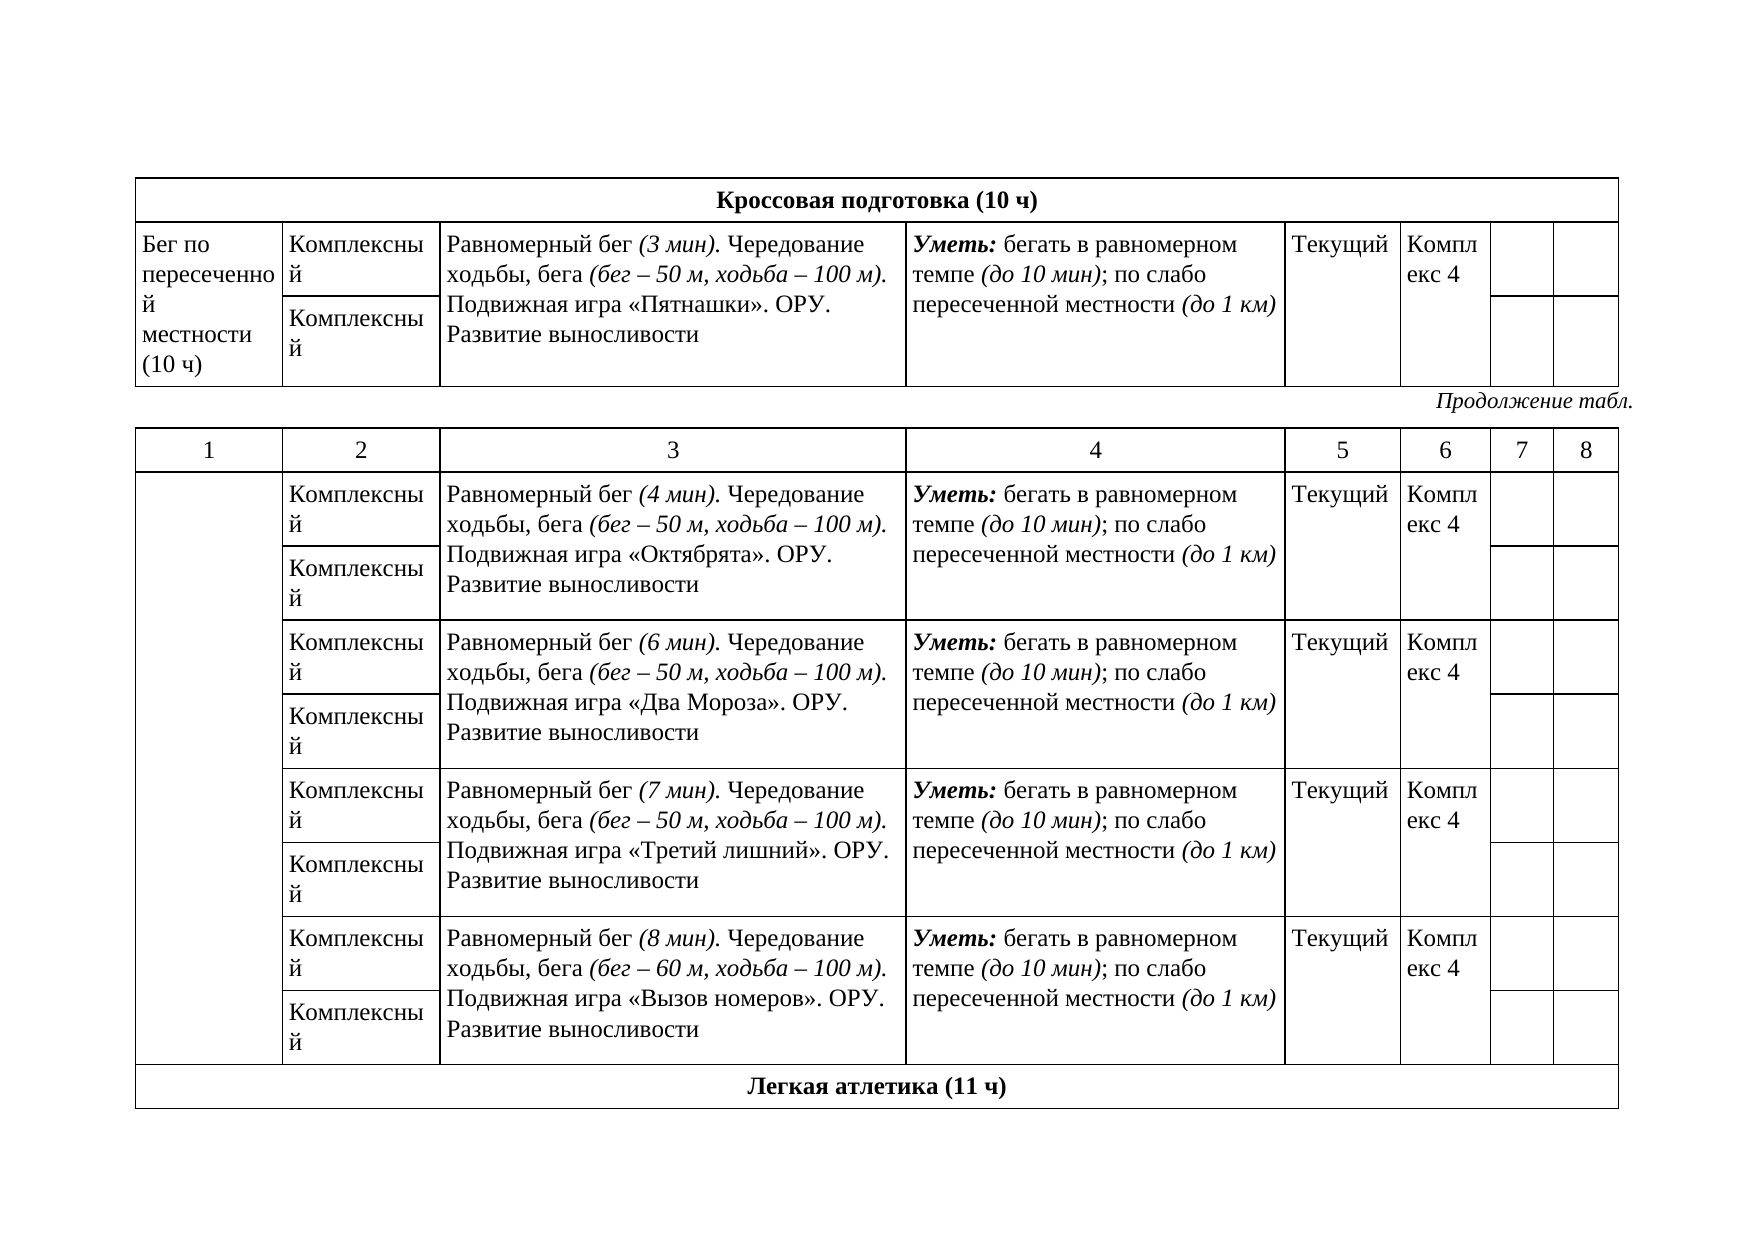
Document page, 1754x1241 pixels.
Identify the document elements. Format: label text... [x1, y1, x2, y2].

table_cell Кроссовая подготовка (10 ч) [136, 179, 1618, 221]
table_cell [1554, 695, 1618, 767]
table_header 1 [136, 429, 282, 471]
table_cell Равномерный бег (3 мин). Чередование ходьбы, бега (бег – 50 м, ходьба – 100 м). Подвижная игра «Пятнашки». ОРУ. Развитие выносливости [441, 223, 905, 386]
table_cell Комплекс 4 [1401, 769, 1490, 916]
text Продолжение табл. [118, 387, 1636, 413]
table_cell [1554, 473, 1618, 545]
table_cell Уметь: бегать в равномерном темпе (до 10 мин); по слабо пересеченной местности (до 1 км) [907, 621, 1284, 767]
table_cell Уметь: бегать в равномерном темпе (до 10 мин); по слабо пересеченной местности (до 1 км) [907, 473, 1284, 619]
table_header 8 [1554, 429, 1618, 471]
table_cell Равномерный бег (7 мин). Чередование ходьбы, бега (бег – 50 м, ходьба – 100 м). Подвижная игра «Третий лишний». ОРУ. Развитие выносливости [441, 769, 905, 916]
table_header 7 [1491, 429, 1553, 471]
table_cell [1491, 769, 1553, 841]
table_cell [1554, 621, 1618, 693]
table_header 2 [283, 429, 439, 471]
table_header 5 [1286, 429, 1400, 471]
table_cell [1491, 991, 1553, 1064]
table_cell Комплексный [283, 991, 439, 1064]
table_cell [136, 473, 282, 1064]
table_cell Комплексный [283, 297, 439, 386]
table_cell Уметь: бегать в равномерном темпе (до 10 мин); по слабо пересеченной местности (до 1 км) [907, 769, 1284, 916]
table_cell Равномерный бег (4 мин). Чередование ходьбы, бега (бег – 50 м, ходьба – 100 м). Подвижная игра «Октябрята». ОРУ. Развитие выносливости [441, 473, 905, 619]
table_cell Текущий [1286, 473, 1400, 619]
table_cell Текущий [1286, 223, 1400, 386]
table_cell Комплекс 4 [1401, 621, 1490, 767]
table_cell [1491, 547, 1553, 619]
table_cell [1554, 547, 1618, 619]
table_cell [1491, 473, 1553, 545]
table_cell [1554, 917, 1618, 989]
table_cell Уметь: бегать в равномерном темпе (до 10 мин); по слабо пересеченной местности (до 1 км) [907, 917, 1284, 1064]
table_cell [1491, 297, 1553, 386]
table_cell Уметь: бегать в равномерном темпе (до 10 мин); по слабо пересеченной местности (до 1 км) [907, 223, 1284, 386]
table_cell Легкая атлетика (11 ч) [136, 1065, 1618, 1108]
table_cell Комплексный [283, 473, 439, 545]
table_header 6 [1401, 429, 1490, 471]
table_cell Бег по пересеченной местности (10 ч) [136, 223, 282, 386]
table_cell Равномерный бег (6 мин). Чередование ходьбы, бега (бег – 50 м, ходьба – 100 м). Подвижная игра «Два Мороза». ОРУ. Развитие выносливости [441, 621, 905, 767]
table_cell Текущий [1286, 769, 1400, 916]
table_cell Равномерный бег (8 мин). Чередование ходьбы, бега (бег – 60 м, ходьба – 100 м). Подвижная игра «Вызов номеров». ОРУ. Развитие выносливости [441, 917, 905, 1064]
table_cell Комплексный [283, 621, 439, 693]
table_cell [1491, 223, 1553, 295]
table_cell [1554, 843, 1618, 916]
table_header 3 [441, 429, 905, 471]
table_cell Комплекс 4 [1401, 473, 1490, 619]
table_cell Комплексный [283, 843, 439, 916]
table_cell Комплексный [283, 547, 439, 619]
table_cell Комплекс 4 [1401, 223, 1490, 386]
table_cell [1554, 297, 1618, 386]
table_cell [1554, 223, 1618, 295]
table_cell [1491, 843, 1553, 916]
table_cell Комплексный [283, 769, 439, 841]
table_cell [1491, 917, 1553, 989]
table_cell Комплекс 4 [1401, 917, 1490, 1064]
table_cell [1491, 695, 1553, 767]
table_cell [1554, 991, 1618, 1064]
table_cell Текущий [1286, 917, 1400, 1064]
table_header 4 [907, 429, 1284, 471]
table_cell [1491, 621, 1553, 693]
table_cell Комплексный [283, 917, 439, 989]
table_cell Комплексный [283, 695, 439, 767]
table_cell [1554, 769, 1618, 841]
table_cell Текущий [1286, 621, 1400, 767]
table_cell Комплексный [283, 223, 439, 295]
